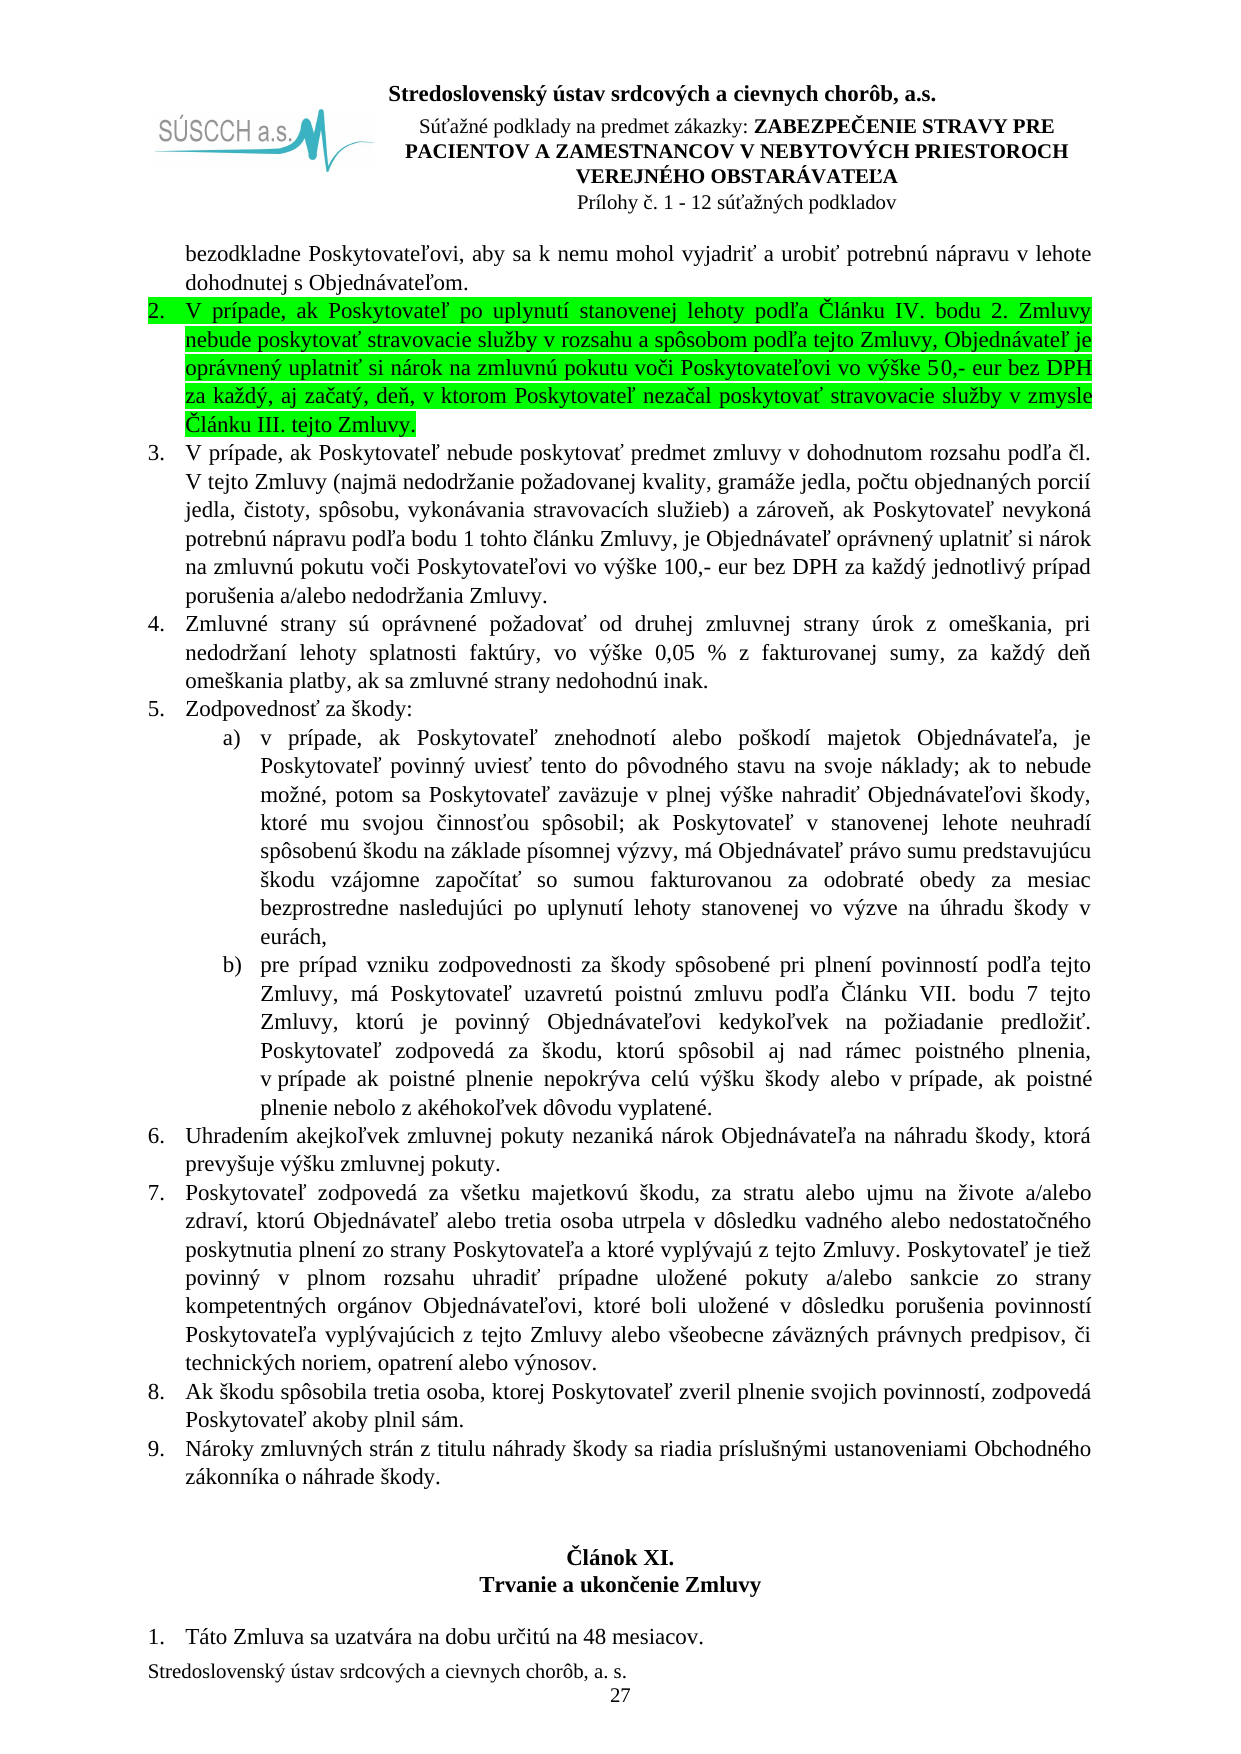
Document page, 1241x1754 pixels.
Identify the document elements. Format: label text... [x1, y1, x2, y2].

list V prípade, ak Poskytovateľ nebude poskytovať predmet zmluvy v dohodnutom rozsahu podľa čl. V tejto Zmluvy (najmä nedodržanie požadovanej kvality, gramáže jedla, počtu objednaných porcií jedla, čistoty, spôsobu, vykonávania stravovacích služieb) a zároveň, ak Poskytovateľ nevykoná potrebnú nápravu podľa bodu 1 tohto článku Zmluvy, je Objednávateľ oprávnený uplatniť si nárok na zmluvnú pokutu voči Poskytovateľovi vo výške 100,- eur bez DPH za každý jednotlivý prípad porušenia a/alebo nedodržania Zmluvy. [148, 439, 1092, 608]
list v prípade, ak Poskytovateľ znehodnotí alebo poškodí majetok Objednávateľa, je Poskytovateľ povinný uviesť tento do pôvodného stavu na svoje náklady; ak to nebude možné, potom sa Poskytovateľ zaväzuje v plnej výške nahradiť Objednávateľovi škody, ktoré mu svojou činnosťou spôsobil; ak Poskytovateľ v stanovenej lehote neuhradí spôsobenú škodu na základe písomnej výzvy, má Objednávateľ právo sumu predstavujúcu škodu vzájomne započítať so sumou fakturovanou za odobraté obedy za mesiac bezprostredne nasledujúci po uplynutí lehoty stanovenej vo výzve na úhradu škody v eurách, [223, 724, 1092, 949]
list V prípade, ak Poskytovateľ po uplynutí stanovenej lehoty podľa Článku IV. bodu 2. Zmluvy nebude poskytovať stravovacie služby v rozsahu a spôsobom podľa tejto Zmluvy, Objednávateľ je oprávnený uplatniť si nárok na zmluvnú pokutu voči Poskytovateľovi vo výške 50,- eur bez DPH za každý, aj začatý, deň, v ktorom Poskytovateľ nezačal poskytovať stravovacie služby v zmysle Článku III. tejto Zmluvy. [148, 324, 1092, 437]
list Nároky zmluvných strán z titulu náhrady škody sa riadia príslušnými ustanoveniami Obchodného zákonníka o náhrade škody. [148, 1435, 1092, 1489]
list Uhradením akejkoľvek zmluvnej pokuty nezaniká nárok Objednávateľa na náhradu škody, ktorá prevyšuje výšku zmluvnej pokuty. [148, 1122, 1092, 1177]
list Zmluvné strany sú oprávnené požadovať od druhej zmluvnej strany úrok z omeškania, pri nedodržaní lehoty splatnosti faktúry, vo výške 0,05 % z fakturovanej sumy, za každý deň omeškania platby, ak sa zmluvné strany nedohodnú inak. [148, 610, 1092, 693]
list Zodpovednosť za škody: [148, 695, 1092, 722]
list Táto Zmluva sa uzatvára na dobu určitú na 48 mesiacov. [148, 1623, 1092, 1650]
list pre prípad vzniku zodpovednosti za škody spôsobené pri plnení povinností podľa tejto Zmluvy, má Poskytovateľ uzavretú poistnú zmluvu podľa Článku VII. bodu 7 tejto Zmluvy, ktorú je povinný Objednávateľovi kedykoľvek na požiadanie predložiť. Poskytovateľ zodpovedá za škodu, ktorú spôsobil aj nad rámec poistného plnenia, v prípade ak poistné plnenie nepokrýva celú výšku škody alebo v prípade, ak poistné plnenie nebolo z akéhokoľvek dôvodu vyplatené. [223, 951, 1092, 1120]
picture [155, 109, 374, 172]
text Článok XI. [148, 1544, 1092, 1571]
text Trvanie a ukončenie Zmluvy [148, 1571, 1092, 1597]
list Poskytovateľ zodpovedá za všetku majetkovú škodu, za stratu alebo ujmu na živote a/alebo zdraví, ktorú Objednávateľ alebo tretia osoba utrpela v dôsledku vadného alebo nedostatočného poskytnutia plnení zo strany Poskytovateľa a ktoré vyplývajú z tejto Zmluvy. Poskytovateľ je tiež povinný v plnom rozsahu uhradiť prípadne uložené pokuty a/alebo sankcie zo strany kompetentných orgánov Objednávateľovi, ktoré boli uložené v dôsledku porušenia povinností Poskytovateľa vyplývajúcich z tejto Zmluvy alebo všeobecne záväzných právnych predpisov, či technických noriem, opatrení alebo výnosov. [148, 1179, 1092, 1376]
list Ak škodu spôsobila tretia osoba, ktorej Poskytovateľ zveril plnenie svojich povinností, zodpovedá Poskytovateľ akoby plnil sám. [148, 1378, 1092, 1433]
